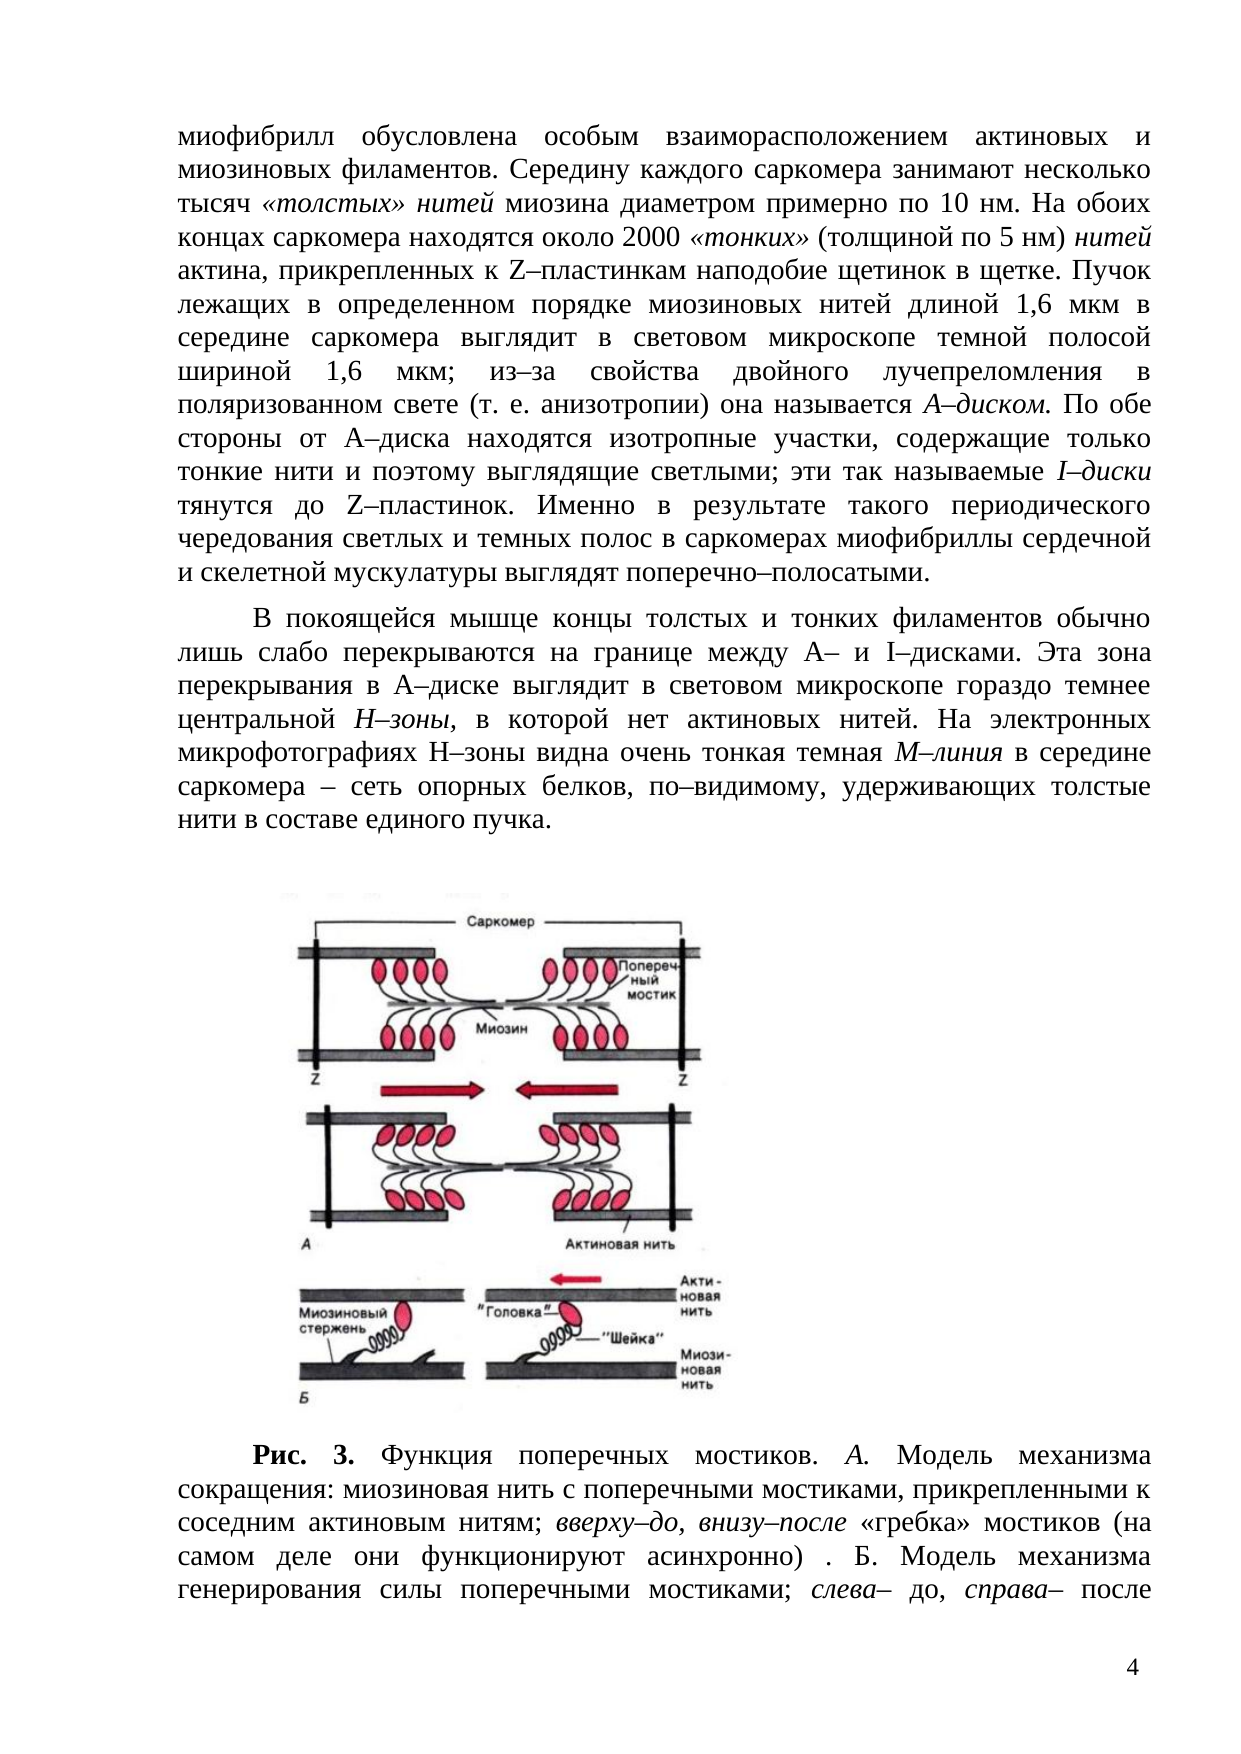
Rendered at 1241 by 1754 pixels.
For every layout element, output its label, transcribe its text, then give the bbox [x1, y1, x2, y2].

picture [252, 893, 778, 1413]
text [177, 1437, 1152, 1605]
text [177, 118, 1152, 588]
text В покоящейся мышце концы толстых и тонких филаментов обычно лишь слабо перекрываются на границе между А– и I–дисками. Эта зона перекрывания в А–диске выглядит в световом микроскопе гораздо темнее центральной Н–зоны, в которой нет актиновых нитей. На электронных микрофотографиях Н–зоны видна очень тонкая темная М–линия в середине саркомера – сеть опорных белков, по–видимому, удерживающих толстые нити в составе единого пучка. [177, 600, 1152, 835]
